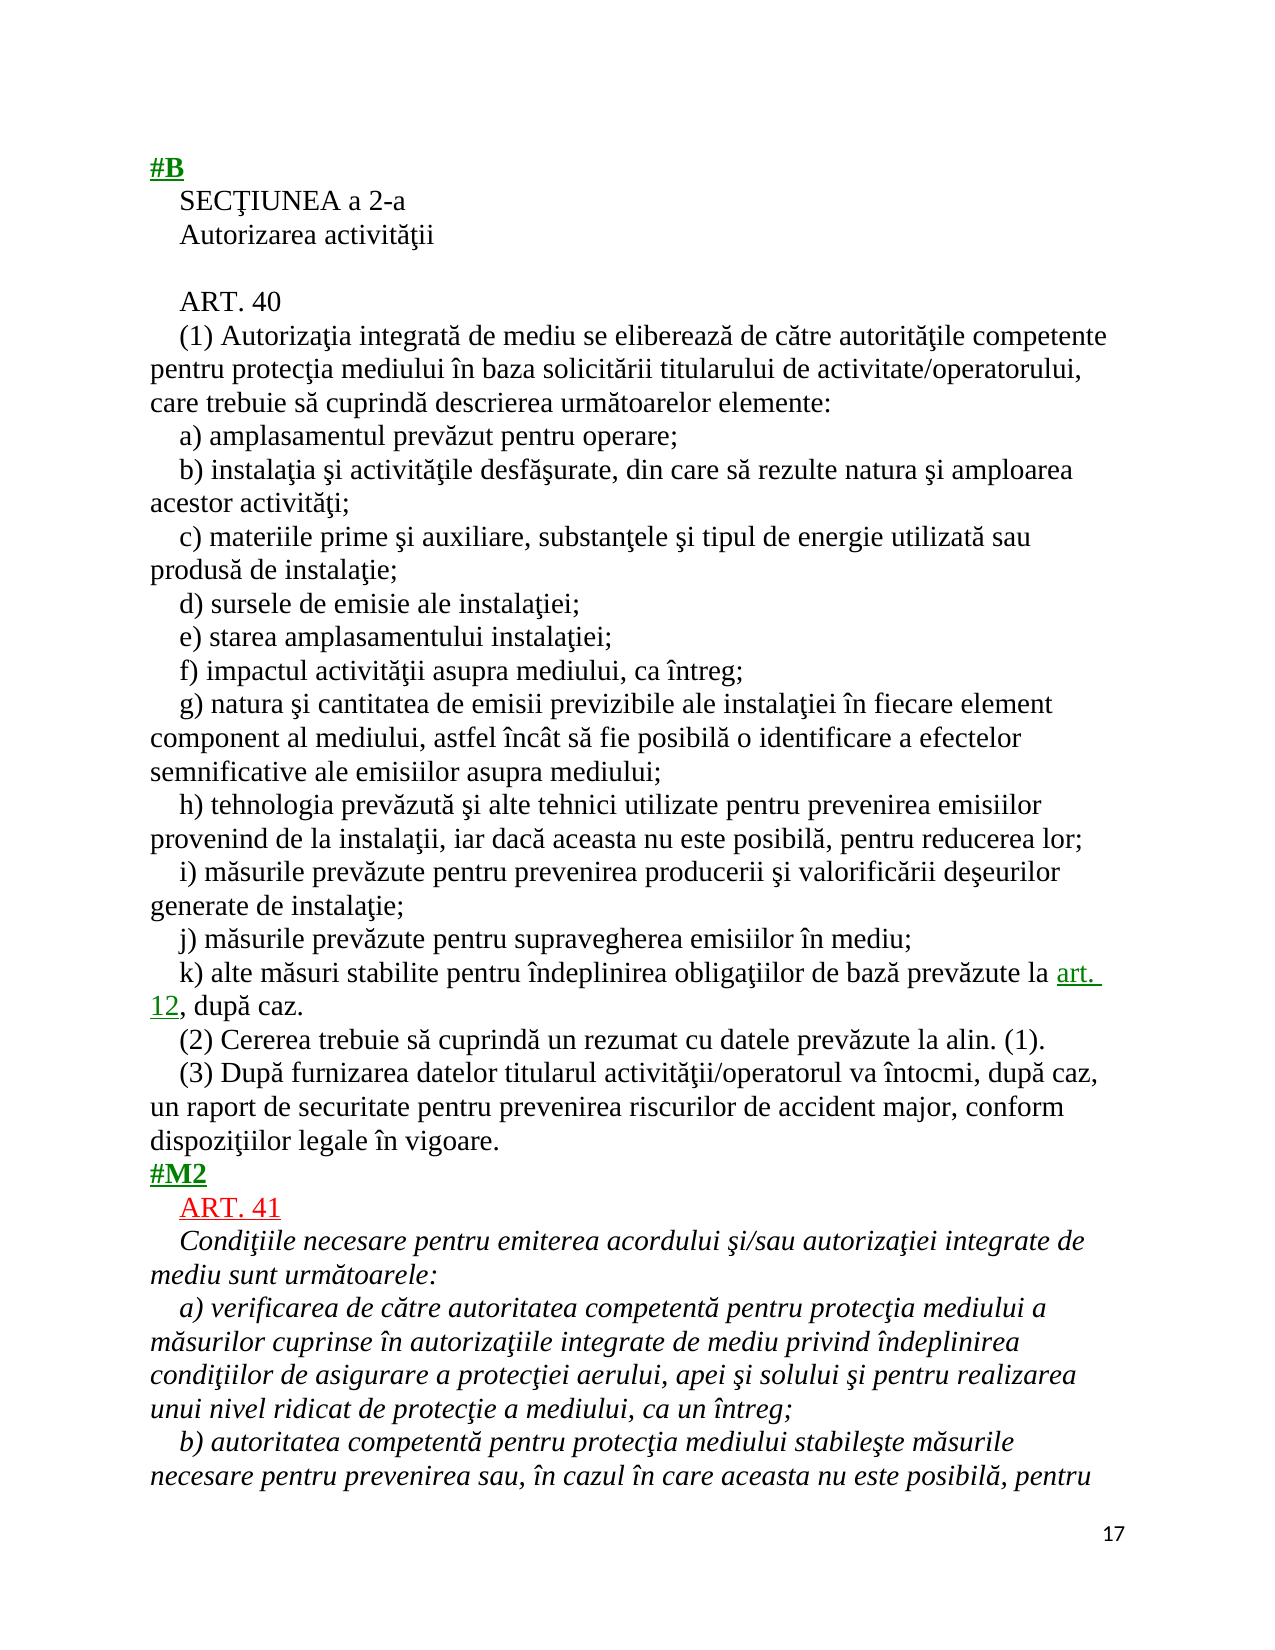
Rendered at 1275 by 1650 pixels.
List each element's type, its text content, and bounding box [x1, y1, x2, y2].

text a) amplasamentul prevăzut pentru operare; [150, 418, 1125, 452]
text j) măsurile prevăzute pentru supravegherea emisiilor în mediu; [150, 921, 1125, 955]
text ART. 40 [150, 284, 1125, 318]
text (1) Autorizaţia integrată de mediu se eliberează de către autorităţile competente pentru protecţia mediului în baza solicitării titularului de activitate/operatorului, care trebuie să cuprindă descrierea următoarelor elemente: [150, 318, 1125, 418]
text Condiţiile necesare pentru emiterea acordului şi/sau autorizaţiei integrate de mediu sunt următoarele: [150, 1223, 1125, 1290]
text g) natura şi cantitatea de emisii previzibile ale instalaţiei în fiecare element component al mediului, astfel încât să fie posibilă o identificare a efectelor semnificative ale emisiilor asupra mediului; [150, 687, 1125, 787]
text #M2 [150, 1156, 1125, 1190]
text SECŢIUNEA a 2-a [150, 183, 1125, 217]
text d) sursele de emisie ale instalaţiei; [150, 586, 1125, 619]
text i) măsurile prevăzute pentru prevenirea producerii şi valorificării deşeurilor generate de instalaţie; [150, 854, 1125, 921]
text a) verificarea de către autoritatea competentă pentru protecţia mediului a măsurilor cuprinse în autorizaţiile integrate de mediu privind îndeplinirea condiţiilor de asigurare a protecţiei aerului, apei şi solului şi pentru realizarea unui nivel ridicat de protecţie a mediului, ca un întreg; [150, 1290, 1125, 1424]
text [150, 1424, 1125, 1492]
text h) tehnologia prevăzută şi alte tehnici utilizate pentru prevenirea emisiilor provenind de la instalaţii, iar dacă aceasta nu este posibilă, pentru reducerea lor; [150, 787, 1125, 854]
text f) impactul activităţii asupra mediului, ca întreg; [150, 653, 1125, 687]
text #B [150, 150, 1125, 183]
text c) materiile prime şi auxiliare, substanţele şi tipul de energie utilizată sau produsă de instalaţie; [150, 519, 1125, 586]
text Autorizarea activităţii [150, 217, 1125, 251]
text k) alte măsuri stabilite pentru îndeplinirea obligaţiilor de bază prevăzute la art. 12, după caz. [150, 955, 1125, 1022]
text b) instalaţia şi activităţile desfăşurate, din care să rezulte natura şi amploarea acestor activităţi; [150, 452, 1125, 519]
text (2) Cererea trebuie să cuprindă un rezumat cu datele prevăzute la alin. (1). [150, 1022, 1125, 1056]
text e) starea amplasamentului instalaţiei; [150, 619, 1125, 653]
text ART. 41 [150, 1190, 1125, 1223]
text (3) După furnizarea datelor titularul activităţii/operatorul va întocmi, după caz, un raport de securitate pentru prevenirea riscurilor de accident major, conform dispoziţiilor legale în vigoare. [150, 1056, 1125, 1156]
